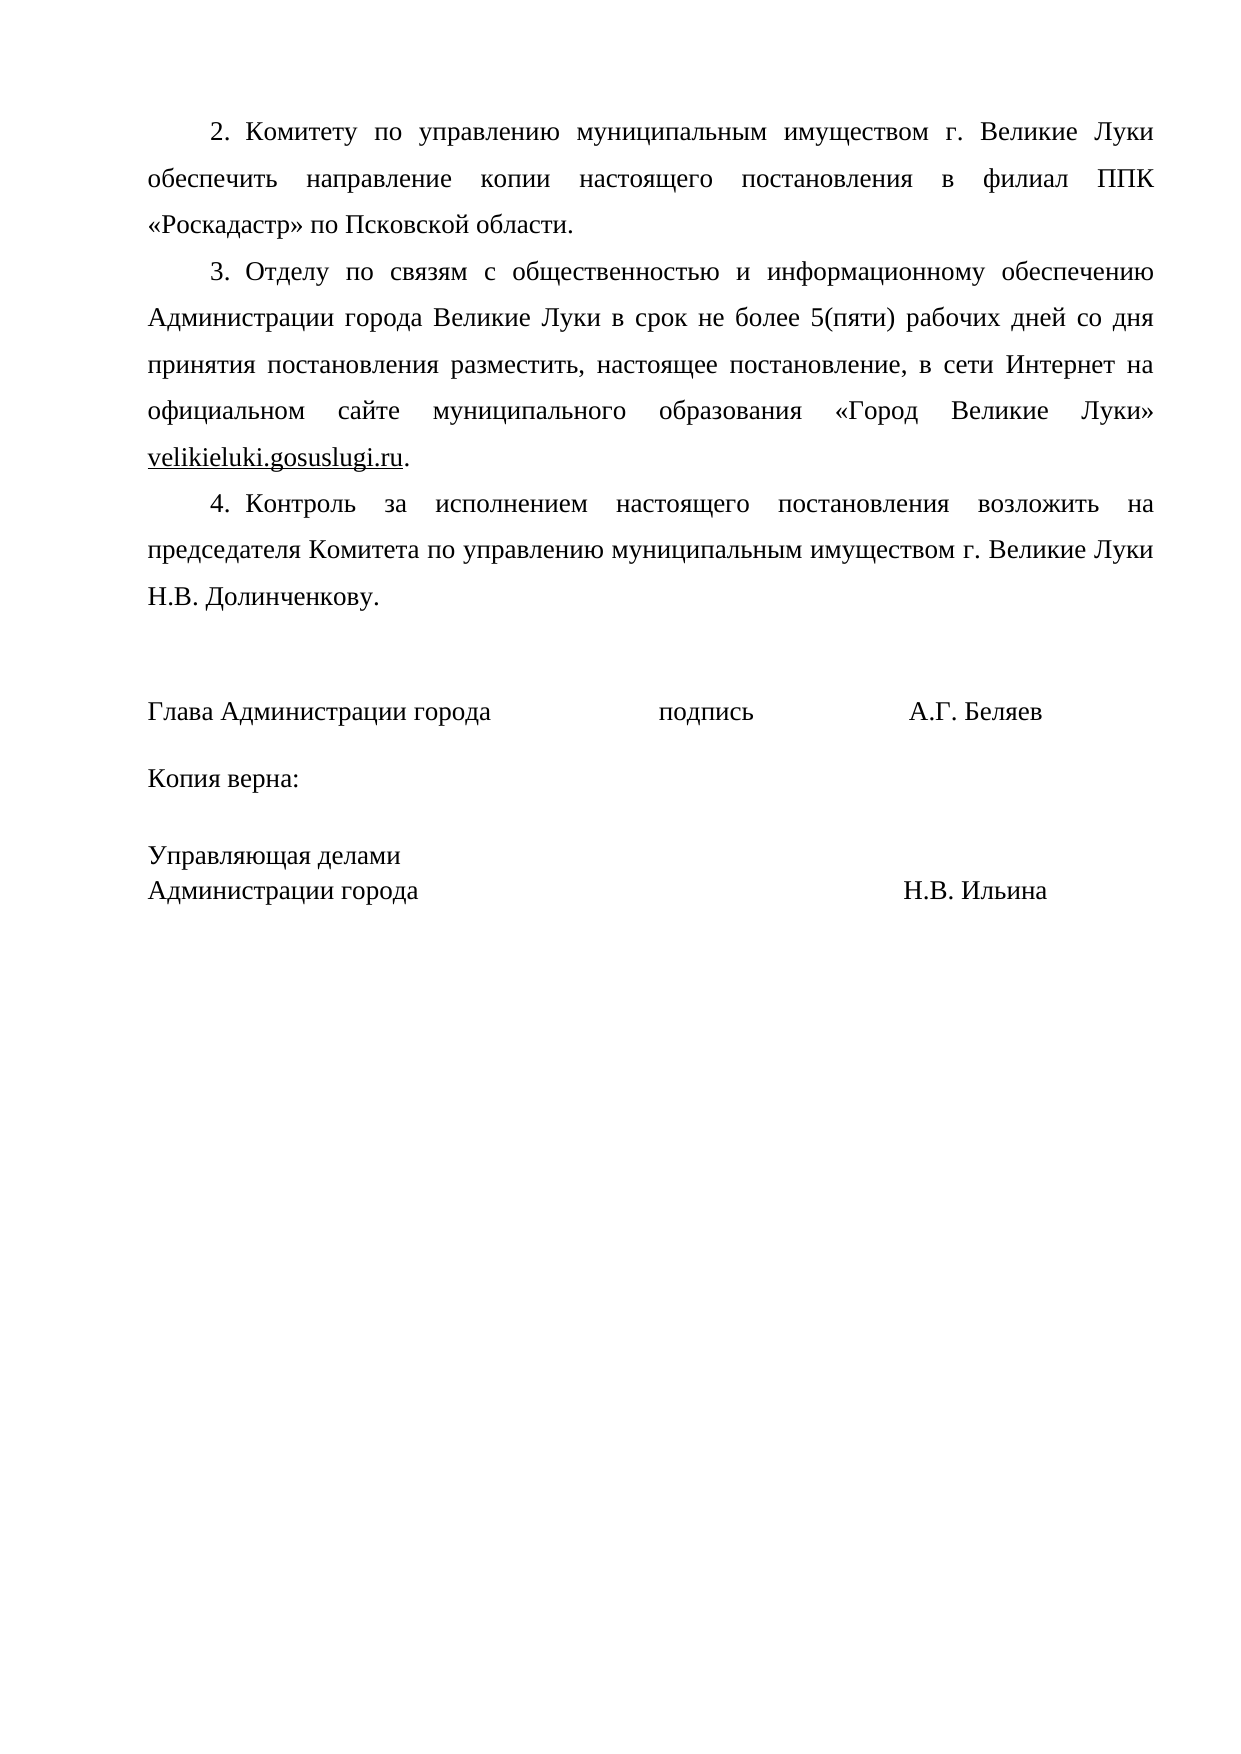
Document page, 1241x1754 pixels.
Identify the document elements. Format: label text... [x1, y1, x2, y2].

list Комитету по управлению муниципальным имуществом г. Великие Луки обеспечить направление копии настоящего постановления в филиал ППК «Роскадастр» по Псковской области. [147, 104, 1156, 243]
text Глава Администрации города подпись А.Г. Беляев [147, 667, 1156, 734]
list Контроль за исполнением настоящего постановления возложить на председателя Комитета по управлению муниципальным имуществом г. Великие Луки Н.В. Долинченкову. [147, 475, 1156, 615]
text Копия верна: [147, 734, 1156, 801]
text Управляющая делами Администрации города [147, 836, 672, 907]
list Отделу по связям с общественностью и информационному обеспечению Администрации города Великие Луки в срок не более 5(пяти) рабочих дней со дня принятия постановления разместить, настоящее постановление, в сети Интернет на официальном сайте муниципального образования «Город Великие Луки» velikieluki.gosuslugi.ru. [147, 243, 1156, 475]
text Н.В. Ильина [903, 878, 1047, 905]
